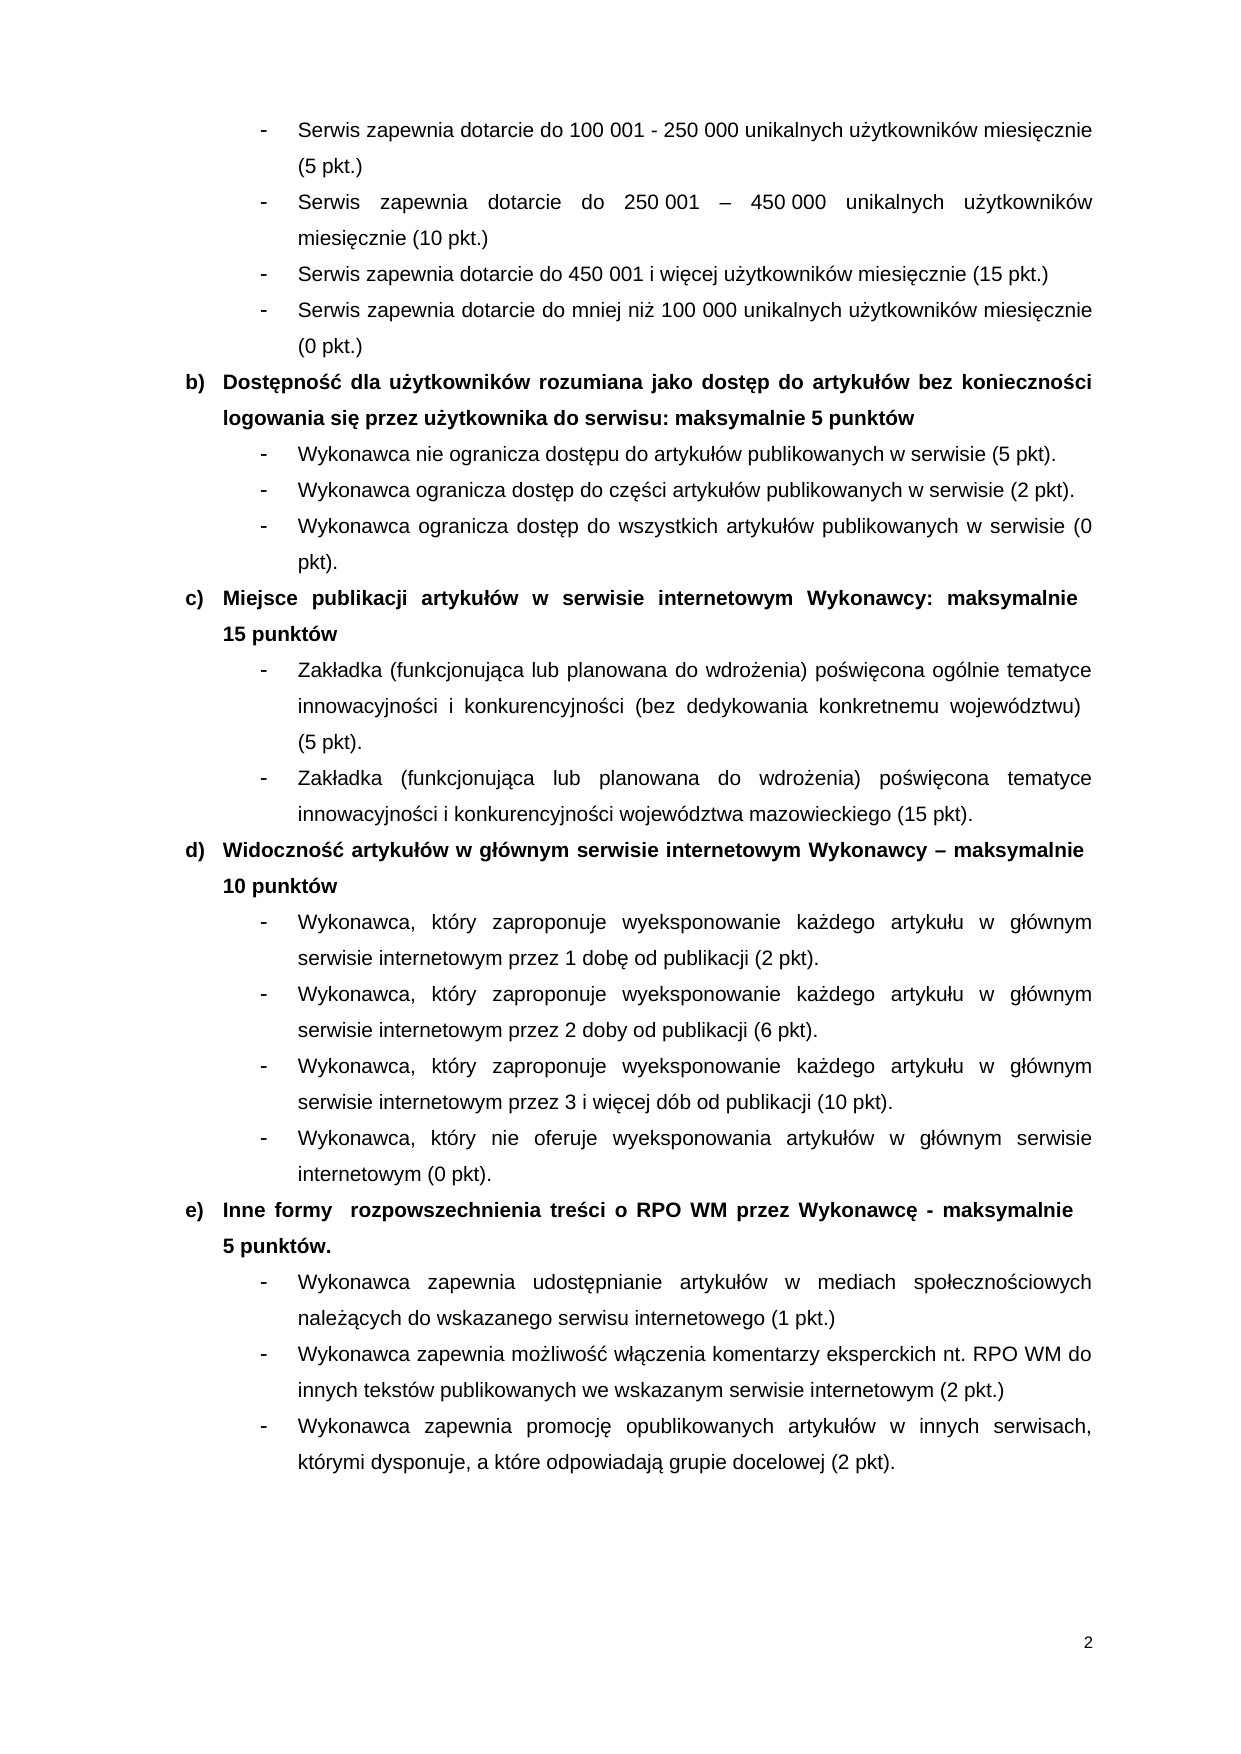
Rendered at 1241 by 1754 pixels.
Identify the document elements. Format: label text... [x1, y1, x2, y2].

list Serwis zapewnia dotarcie do 250 001 – 450 000 unikalnych użytkowników miesięcznie (10 pkt.) [260, 190, 1093, 250]
list Miejsce publikacji artykułów w serwisie internetowym Wykonawcy: maksymalnie 15 punktów [185, 586, 1093, 646]
list Wykonawca zapewnia udostępnianie artykułów w mediach społecznościowych należących do wskazanego serwisu internetowego (1 pkt.) [260, 1269, 1093, 1329]
list Serwis zapewnia dotarcie do mniej niż 100 000 unikalnych użytkowników miesięcznie (0 pkt.) [260, 298, 1093, 358]
list Wykonawca nie ogranicza dostępu do artykułów publikowanych w serwisie (5 pkt). [260, 442, 1093, 466]
list Zakładka (funkcjonująca lub planowana do wdrożenia) poświęcona tematyce innowacyjności i konkurencyjności województwa mazowieckiego (15 pkt). [260, 766, 1093, 826]
list Wykonawca zapewnia promocję opublikowanych artykułów w innych serwisach, którymi dysponuje, a które odpowiadają grupie docelowej (2 pkt). [260, 1413, 1093, 1473]
list Wykonawca, który zaproponuje wyeksponowanie każdego artykułu w głównym serwisie internetowym przez 1 dobę od publikacji (2 pkt). [260, 910, 1093, 970]
list Wykonawca ogranicza dostęp do wszystkich artykułów publikowanych w serwisie (0 pkt). [260, 514, 1093, 574]
list Wykonawca, który zaproponuje wyeksponowanie każdego artykułu w głównym serwisie internetowym przez 2 doby od publikacji (6 pkt). [260, 982, 1093, 1042]
list Wykonawca ogranicza dostęp do części artykułów publikowanych w serwisie (2 pkt). [260, 478, 1093, 502]
list Wykonawca zapewnia możliwość włączenia komentarzy eksperckich nt. RPO WM do innych tekstów publikowanych we wskazanym serwisie internetowym (2 pkt.) [260, 1341, 1093, 1401]
list Serwis zapewnia dotarcie do 450 001 i więcej użytkowników miesięcznie (15 pkt.) [260, 262, 1093, 286]
list Widoczność artykułów w głównym serwisie internetowym Wykonawcy – maksymalnie 10 punktów [185, 838, 1093, 898]
list Inne formy rozpowszechnienia treści o RPO WM przez Wykonawcę - maksymalnie 5 punktów. [185, 1198, 1093, 1257]
list Wykonawca, który zaproponuje wyeksponowanie każdego artykułu w głównym serwisie internetowym przez 3 i więcej dób od publikacji (10 pkt). [260, 1054, 1093, 1114]
list Wykonawca, który nie oferuje wyeksponowania artykułów w głównym serwisie internetowym (0 pkt). [260, 1126, 1093, 1186]
list Dostępność dla użytkowników rozumiana jako dostęp do artykułów bez konieczności logowania się przez użytkownika do serwisu: maksymalnie 5 punktów [185, 370, 1093, 430]
list Serwis zapewnia dotarcie do 100 001 - 250 000 unikalnych użytkowników miesięcznie (5 pkt.) [260, 118, 1093, 178]
list Zakładka (funkcjonująca lub planowana do wdrożenia) poświęcona ogólnie tematyce innowacyjności i konkurencyjności (bez dedykowania konkretnemu województwu) (5 pkt). [260, 658, 1093, 754]
